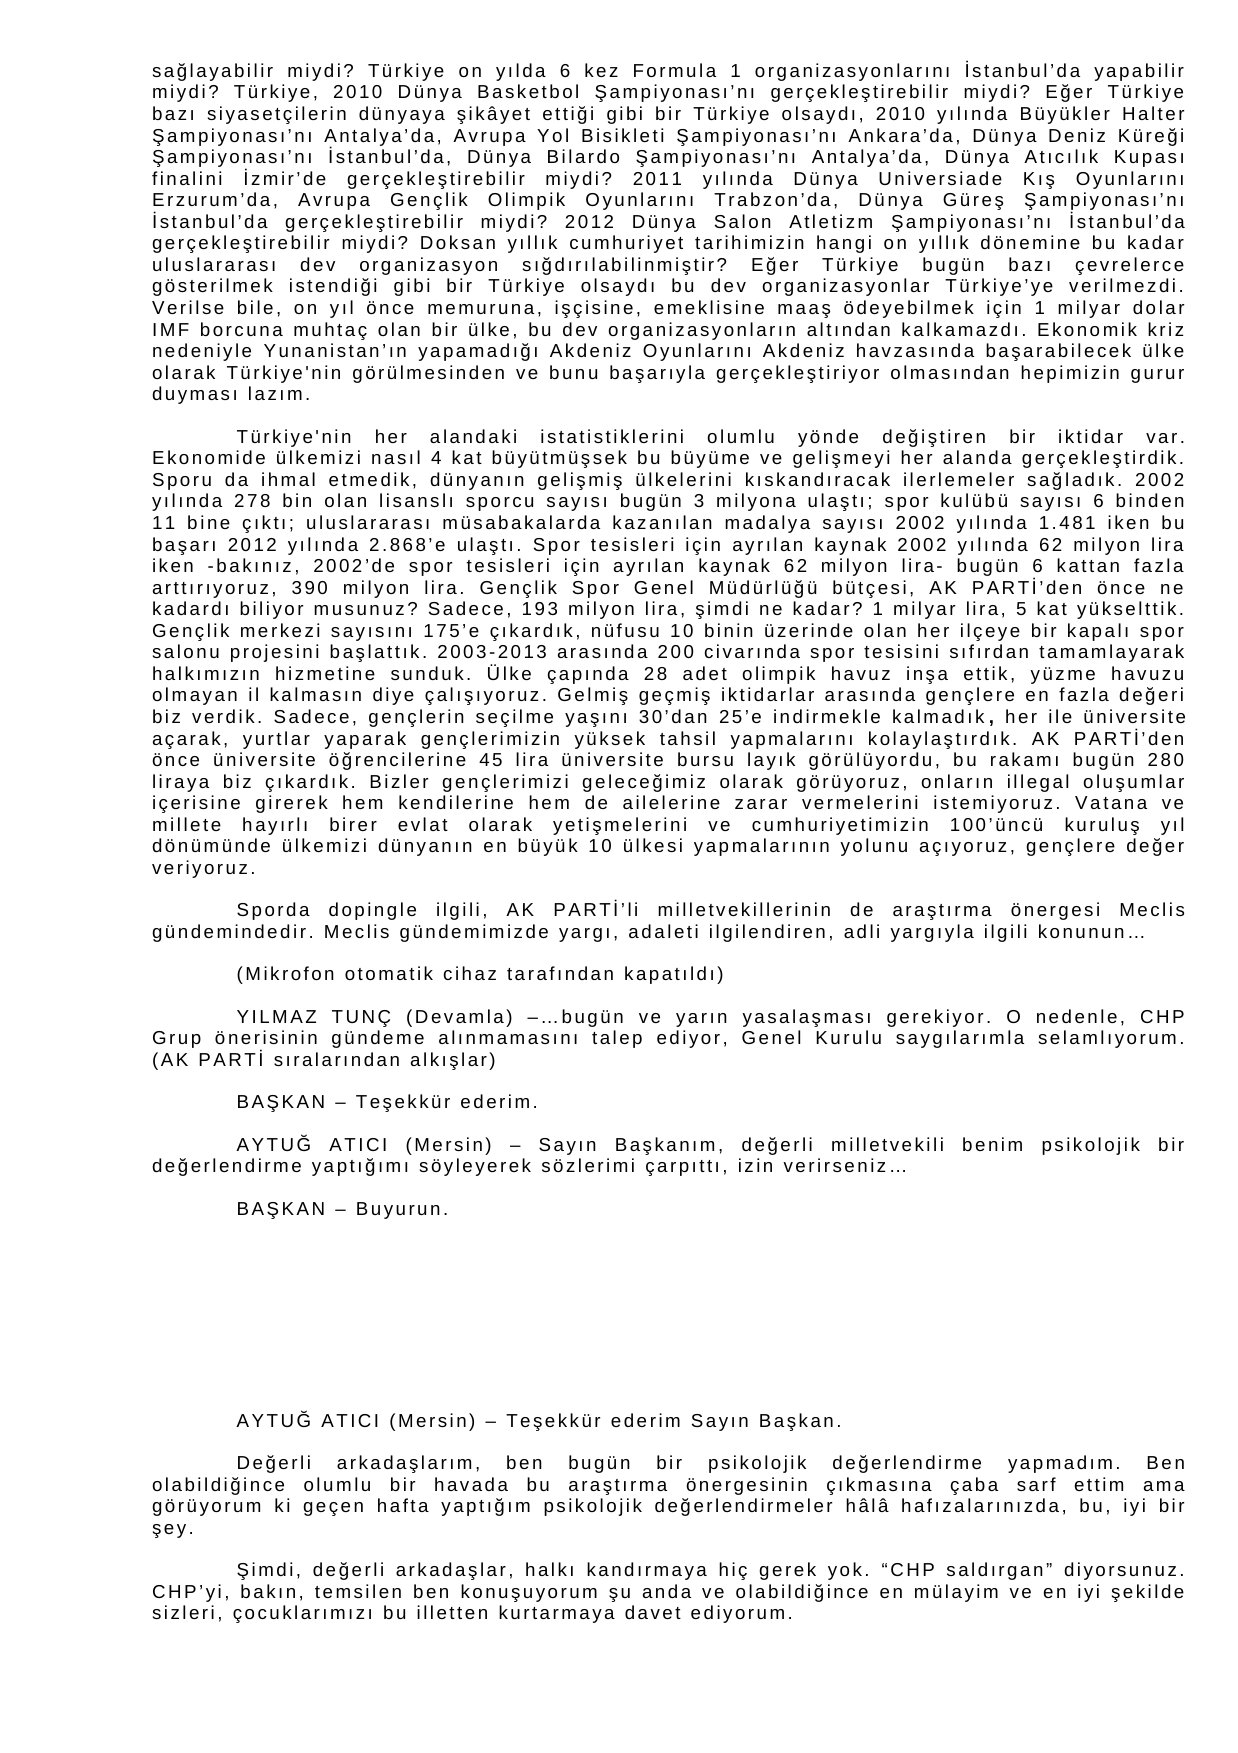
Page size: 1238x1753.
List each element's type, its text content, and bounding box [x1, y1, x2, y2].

text Şimdi, değerli arkadaşlar, halkı kandırmaya hiç gerek yok. “CHP saldırgan” diyorsunuz. CHP’yi, bakın, temsilen ben konuşuyorum şu anda ve olabildiğince en mülayim ve en iyi şekilde sizleri, çocuklarımızı bu illetten kurtarmaya davet ediyorum. [152, 1559, 1186, 1623]
text Sporda dopingle ilgili, AK PARTİ’li milletvekillerinin de araştırma önergesi Meclis gündemindedir. Meclis gündemimizde yargı, adaleti ilgilendiren, adli yargıyla ilgili konunun… [152, 899, 1186, 942]
text (Mikrofon otomatik cihaz tarafından kapatıldı) [152, 963, 1186, 985]
text Türkiye'nin her alandaki istatistiklerini olumlu yönde değiştiren bir iktidar var. Ekonomide ülkemizi nasıl 4 kat büyütmüşsek bu büyüme ve gelişmeyi her alanda gerçekleştirdik. Sporu da ihmal etmedik, dünyanın gelişmiş ülkelerini kıskandıracak ilerlemeler sağladık. 2002 yılında 278 bin olan lisanslı sporcu sayısı bugün 3 milyona ulaştı; spor kulübü sayısı 6 binden 11 bine çıktı; uluslararası müsabakalarda kazanılan madalya sayısı 2002 yılında 1.481 iken bu başarı 2012 yılında 2.868’e ulaştı. Spor tesisleri için ayrılan kaynak 2002 yılında 62 milyon lira iken -bakınız, 2002’de spor tesisleri için ayrılan kaynak 62 milyon lira- bugün 6 kattan fazla arttırıyoruz, 390 milyon lira. Gençlik Spor Genel Müdürlüğü bütçesi, AK PARTİ’den önce ne kadardı biliyor musunuz? Sadece, 193 milyon lira, şimdi ne kadar? 1 milyar lira, 5 kat yükselttik. Gençlik merkezi sayısını 175’e çıkardık, nüfusu 10 binin üzerinde olan her ilçeye bir kapalı spor salonu projesini başlattık. 2003-2013 arasında 200 civarında spor tesisini sıfırdan tamamlayarak halkımızın hizmetine sunduk. Ülke çapında 28 adet olimpik havuz inşa ettik, yüzme havuzu olmayan il kalmasın diye çalışıyoruz. Gelmiş geçmiş iktidarlar arasında gençlere en fazla değeri biz verdik. Sadece, gençlerin seçilme yaşını 30’dan 25’e indirmekle kalmadık, her ile üniversite açarak, yurtlar yaparak gençlerimizin yüksek tahsil yapmalarını kolaylaştırdık. AK PARTİ’den önce üniversite öğrencilerine 45 lira üniversite bursu layık görülüyordu, bu rakamı bugün 280 liraya biz çıkardık. Bizler gençlerimizi geleceğimiz olarak görüyoruz, onların illegal oluşumlar içerisine girerek hem kendilerine hem de ailelerine zarar vermelerini istemiyoruz. Vatana ve millete hayırlı birer evlat olarak yetişmelerini ve cumhuriyetimizin 100’üncü kuruluş yıl dönümünde ülkemizi dünyanın en büyük 10 ülkesi yapmalarının yolunu açıyoruz, gençlere değer veriyoruz. [152, 426, 1186, 878]
text YILMAZ TUNÇ (Devamla) –…bugün ve yarın yasalaşması gerekiyor. O nedenle, CHP Grup önerisinin gündeme alınmamasını talep ediyor, Genel Kurulu saygılarımla selamlıyorum. (AK PARTİ sıralarından alkışlar) [152, 1006, 1186, 1070]
text AYTUĞ ATICI (Mersin) – Teşekkür ederim Sayın Başkan. [152, 1409, 1186, 1431]
text BAŞKAN – Buyurun. [152, 1197, 1186, 1219]
text AYTUĞ ATICI (Mersin) – Sayın Başkanım, değerli milletvekili benim psikolojik bir değerlendirme yaptığımı söyleyerek sözlerimi çarpıttı, izin verirseniz… [152, 1133, 1186, 1177]
text BAŞKAN – Teşekkür ederim. [152, 1091, 1186, 1113]
text Değerli arkadaşlarım, ben bugün bir psikolojik değerlendirme yapmadım. Ben olabildiğince olumlu bir havada bu araştırma önergesinin çıkmasına çaba sarf ettim ama görüyorum ki geçen hafta yaptığım psikolojik değerlendirmeler hâlâ hafızalarınızda, bu, iyi bir şey. [152, 1452, 1186, 1538]
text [152, 60, 1186, 405]
